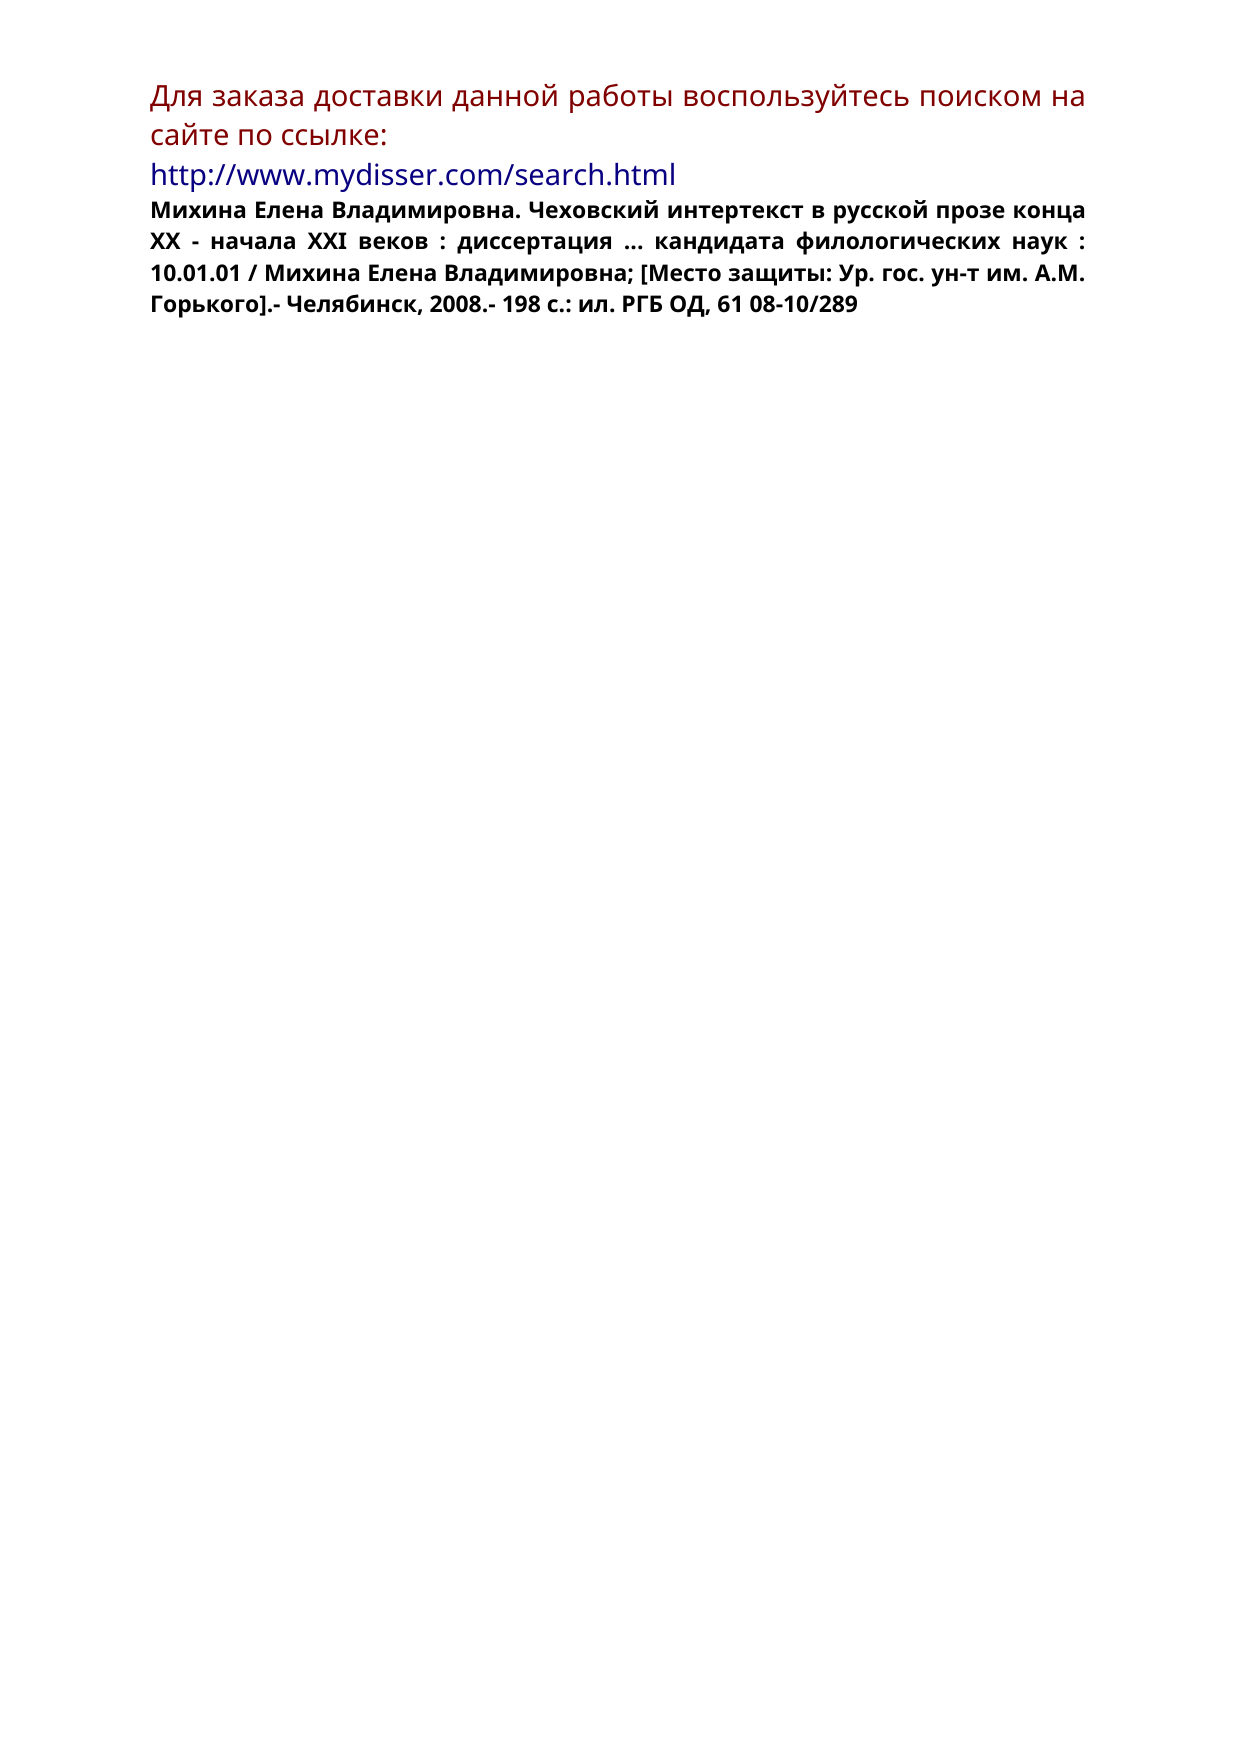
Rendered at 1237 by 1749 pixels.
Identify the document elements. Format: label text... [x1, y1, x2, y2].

text Михина Елена Владимировна. Чеховский интертекст в русской прозе конца XX - начала XXI веков : диссертация ... кандидата филологических наук : 10.01.01 / Михина Елена Владимировна; [Место защиты: Ур. гос. ун-т им. А.М. Горького].- Челябинск, 2008.- 198 с.: ил. РГБ ОД, 61 08-10/289 [150, 194, 1086, 319]
